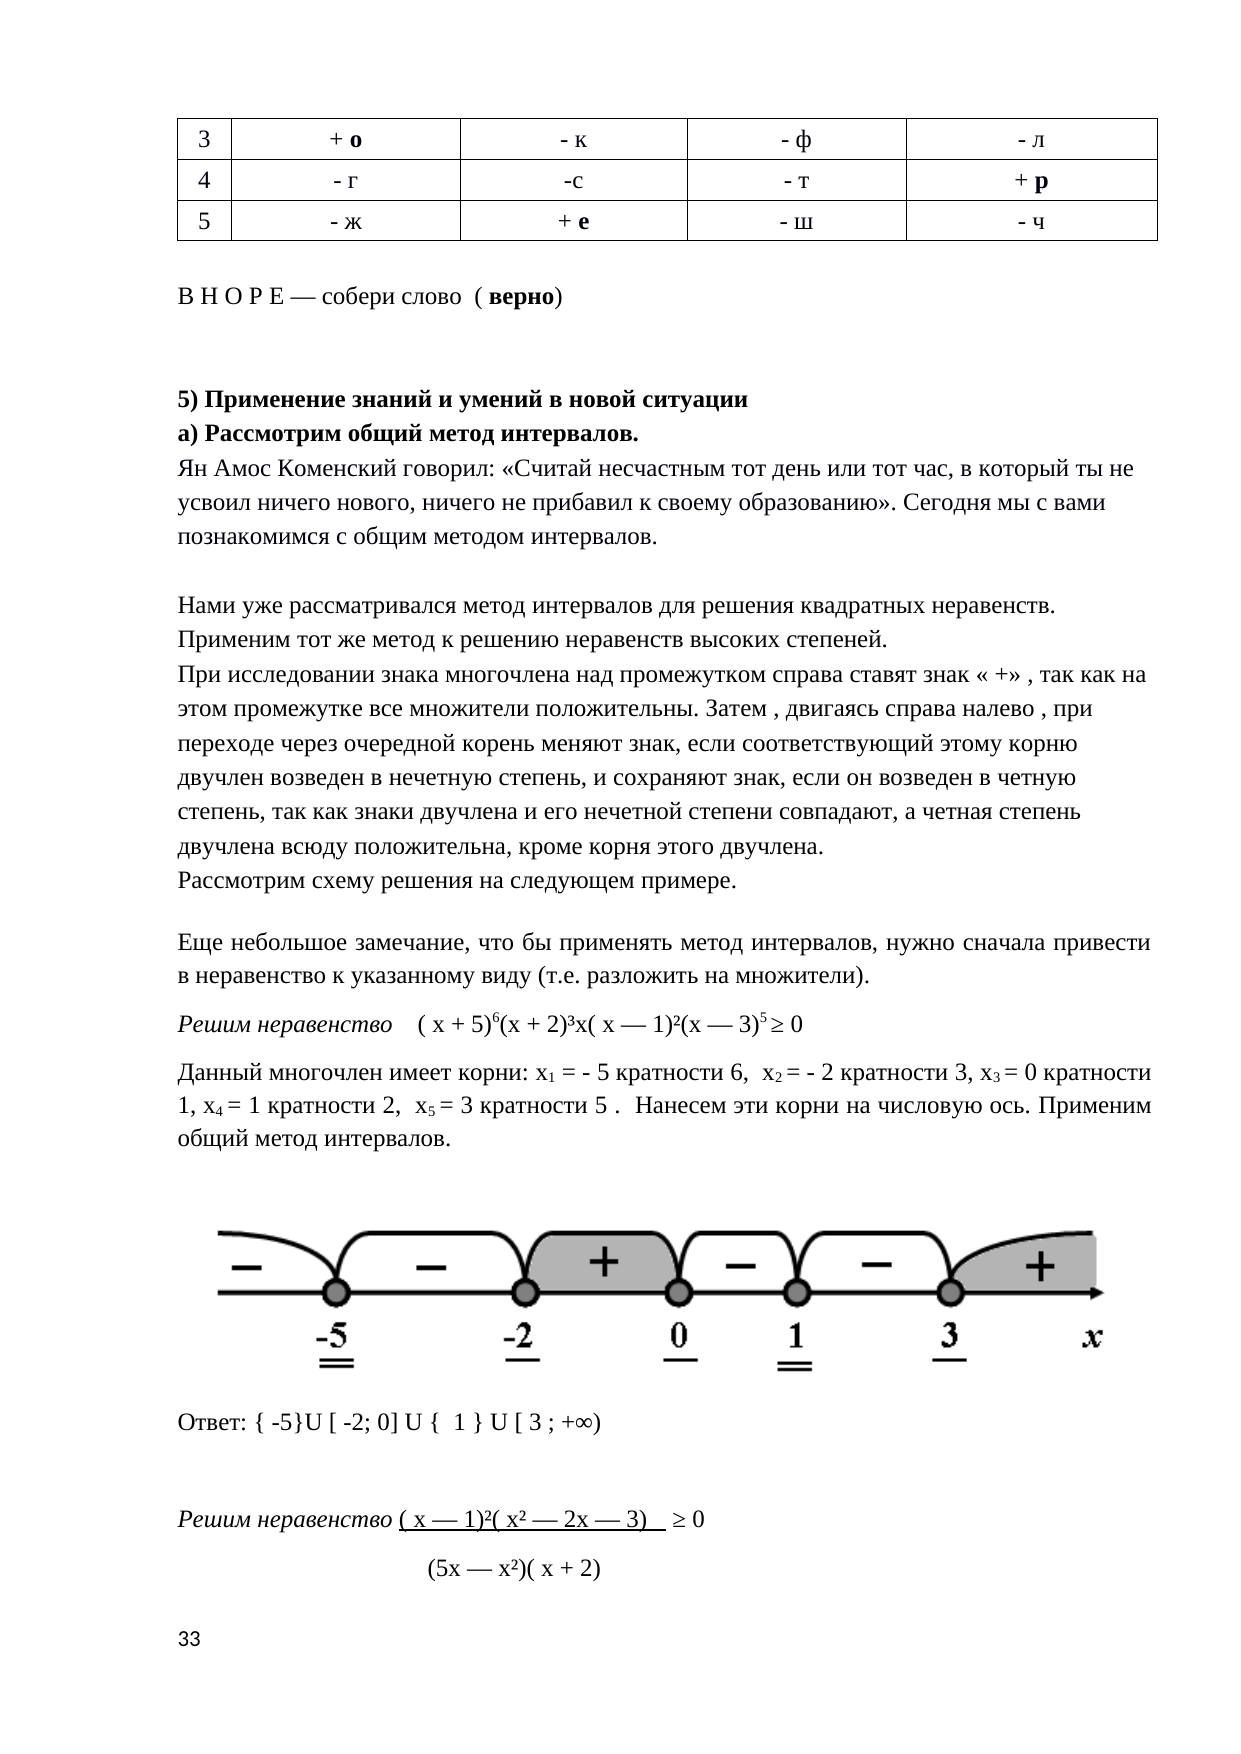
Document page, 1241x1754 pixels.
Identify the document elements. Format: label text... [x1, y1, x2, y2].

text Рассмотрим схему решения на следующем примере. [177, 859, 1152, 894]
text Еще небольшое замечание, что бы применять метод интервалов, нужно сначала привести в неравенство к указанному виду (т.е. разложить на множители). [177, 894, 1152, 989]
table_cell + е [461, 201, 687, 240]
text Решим неравенство ( х — 1)²( х² — 2х — 3) ≥ 0 [177, 1504, 1152, 1533]
text В Н О Р Е — собери слово ( верно) [177, 275, 1152, 309]
table_cell + р [907, 160, 1157, 199]
text Нами уже рассматривался метод интервалов для решения квадратных неравенств. Применим тот же метод к решению неравенств высоких степеней. [177, 584, 1152, 653]
table_cell -с [461, 160, 687, 199]
text Ян Амос Коменский говорил: «Считай несчастным тот день или тот час, в который ты не усвоил ничего нового, ничего не прибавил к своему образованию». Сегодня мы с вами познакомимся с общим методом интервалов. [177, 447, 1152, 550]
table_cell - л [907, 119, 1157, 159]
table_cell - г [232, 160, 460, 199]
text Решим неравенство ( х + 5)6(х + 2)³х( х — 1)²(х — 3)5 ≥ 0 [177, 1009, 1152, 1037]
table_cell - т [688, 160, 906, 199]
text а) Рассмотрим общий метод интервалов. [177, 413, 1152, 447]
table_cell + о [232, 119, 460, 159]
text Данный многочлен имеет корни: х1 = - 5 кратности 6, х2 = - 2 кратности 3, х3 = 0 кратности 1, х4 = 1 кратности 2, х5 = 3 кратности 5 . Нанесем эти корни на числовую ось. Применим общий метод интервалов. [177, 1057, 1152, 1152]
table_cell - ж [232, 201, 460, 240]
text При исследовании знака многочлена над промежутком справа ставят знак « +» , так как на этом промежутке все множители положительны. Затем , двигаясь справа налево , при переходе через очередной корень меняют знак, если соответствующий этому корню двучлен возведен в нечетную степень, и сохраняют знак, если он возведен в четную степень, так как знаки двучлена и его нечетной степени совпадают, а четная степень двучлена всюду положительна, кроме корня этого двучлена. [177, 653, 1152, 859]
text 5) Применение знаний и умений в новой ситуации [177, 378, 1152, 413]
table_cell - ш [688, 201, 906, 240]
text Ответ: { -5}U [ -2; 0] U { 1 } U [ 3 ; +∞) [177, 1367, 1152, 1436]
text (5х — х²)( х + 2) [177, 1553, 1152, 1582]
table_cell - ч [907, 201, 1157, 240]
table_cell 3 [178, 119, 231, 159]
table_cell - к [461, 119, 687, 159]
table_cell - ф [688, 119, 906, 159]
table_cell 5 [178, 201, 231, 240]
picture [215, 1220, 1114, 1384]
table_cell 4 [178, 160, 231, 199]
